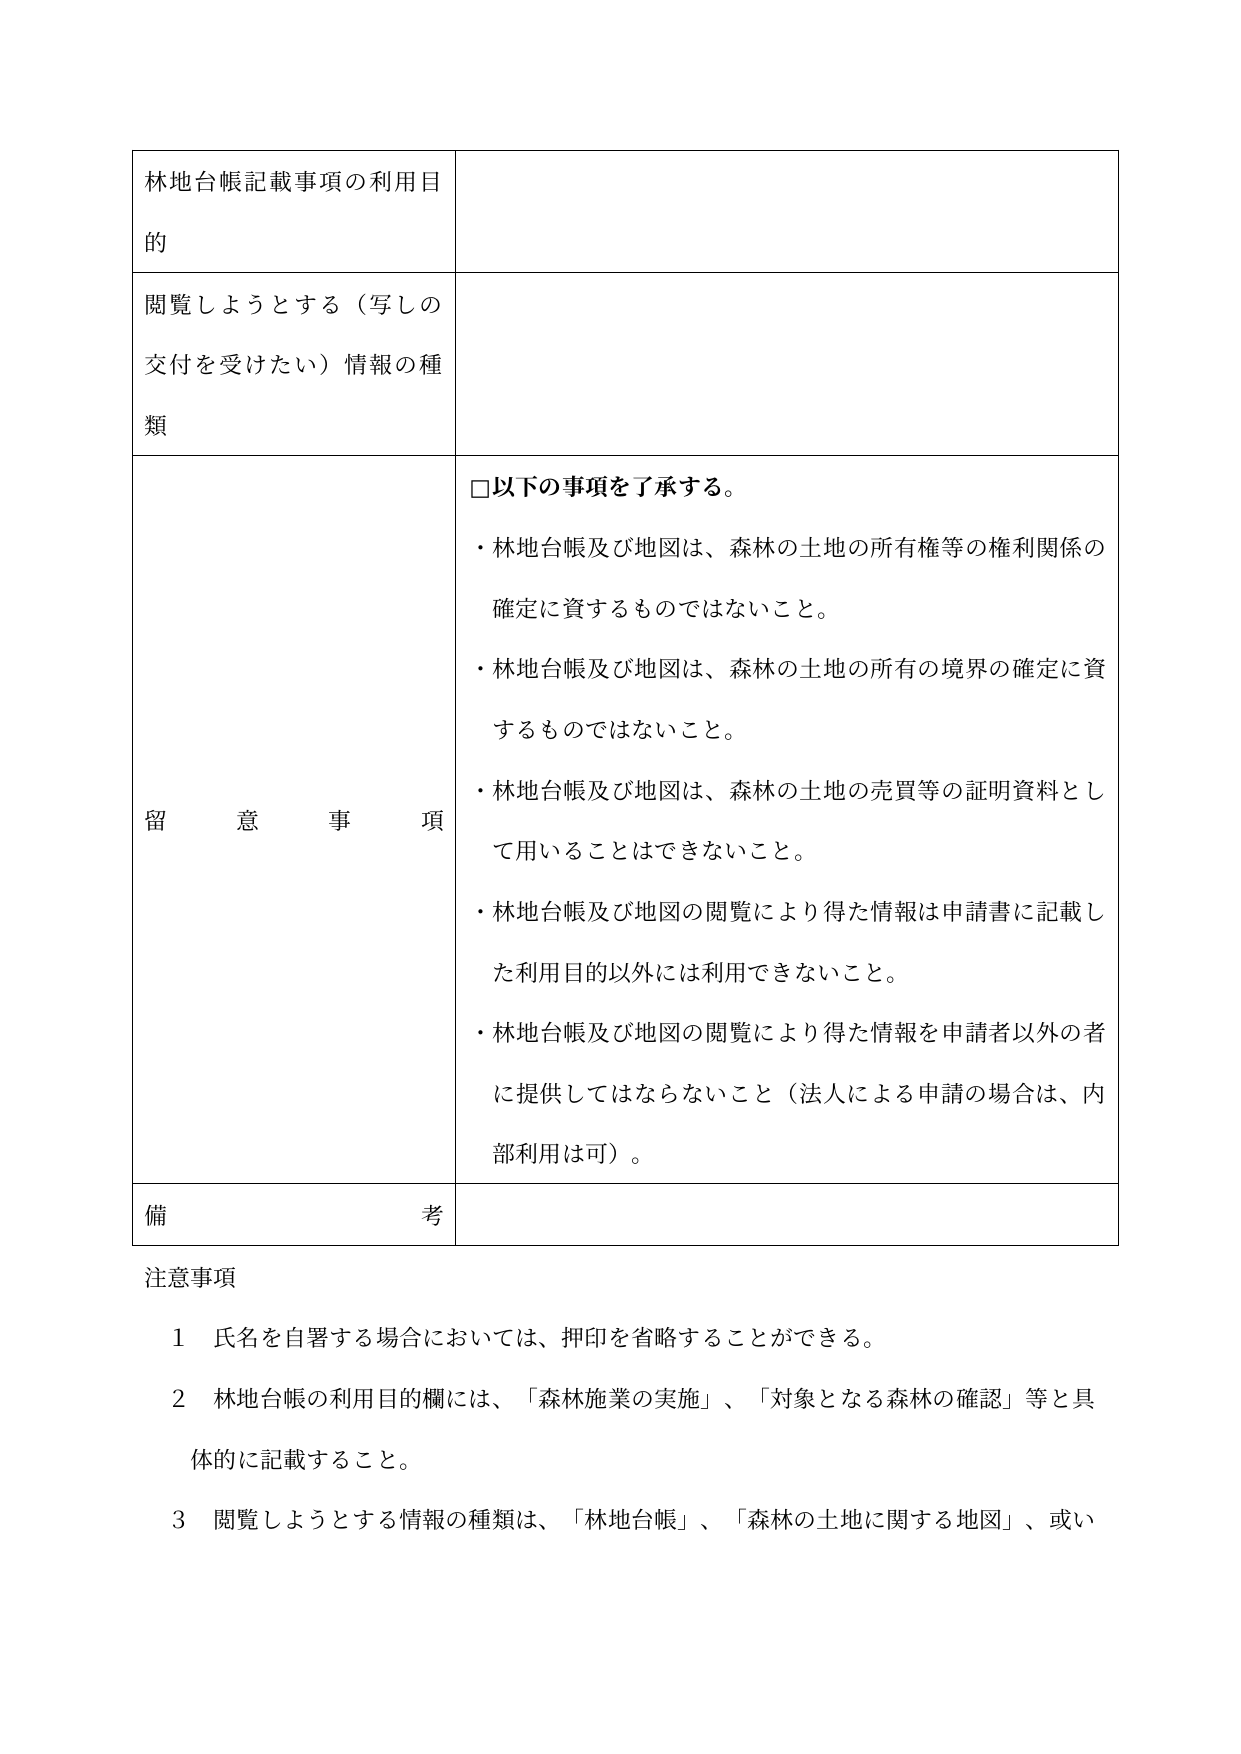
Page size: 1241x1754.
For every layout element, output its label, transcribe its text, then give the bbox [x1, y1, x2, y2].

text ２ 林地台帳の利用目的欄には、「森林施業の実施」、「対象となる森林の確認」等と具体的に記載すること。 [164, 1367, 1096, 1488]
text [164, 1488, 1096, 1549]
text １ 氏名を自署する場合においては、押印を省略することができる。 [144, 1307, 1096, 1367]
table_cell 閲覧しようとする（写しの 交付を受けたい）情報の種類 [133, 273, 455, 455]
table_cell [456, 151, 1118, 272]
table_cell [456, 1184, 1118, 1245]
table_cell [456, 273, 1118, 455]
table_cell 林地台帳記載事項の利用目的 [133, 151, 455, 272]
text 注意事項 [144, 1246, 1096, 1307]
table_cell □以下の事項を了承する。 ・林地台帳及び地図は、森林の土地の所有権等の権利関係の確定に資するものではないこと。 ・林地台帳及び地図は、森林の土地の所有の境界の確定に資するものではないこと。 ・林地台帳及び地図は、森林の土地の売買等の証明資料として用いることはできないこと。 ・林地台帳及び地図の閲覧により得た情報は申請書に記載した利用目的以外には利用できないこと。 ・林地台帳及び地図の閲覧により得た情報を申請者以外の者に提供してはならないこと（法人による申請の場合は、内部利用は可）。 [456, 456, 1118, 1183]
table_cell 備考 [133, 1184, 455, 1245]
table_cell 留意事項 [133, 456, 455, 1183]
